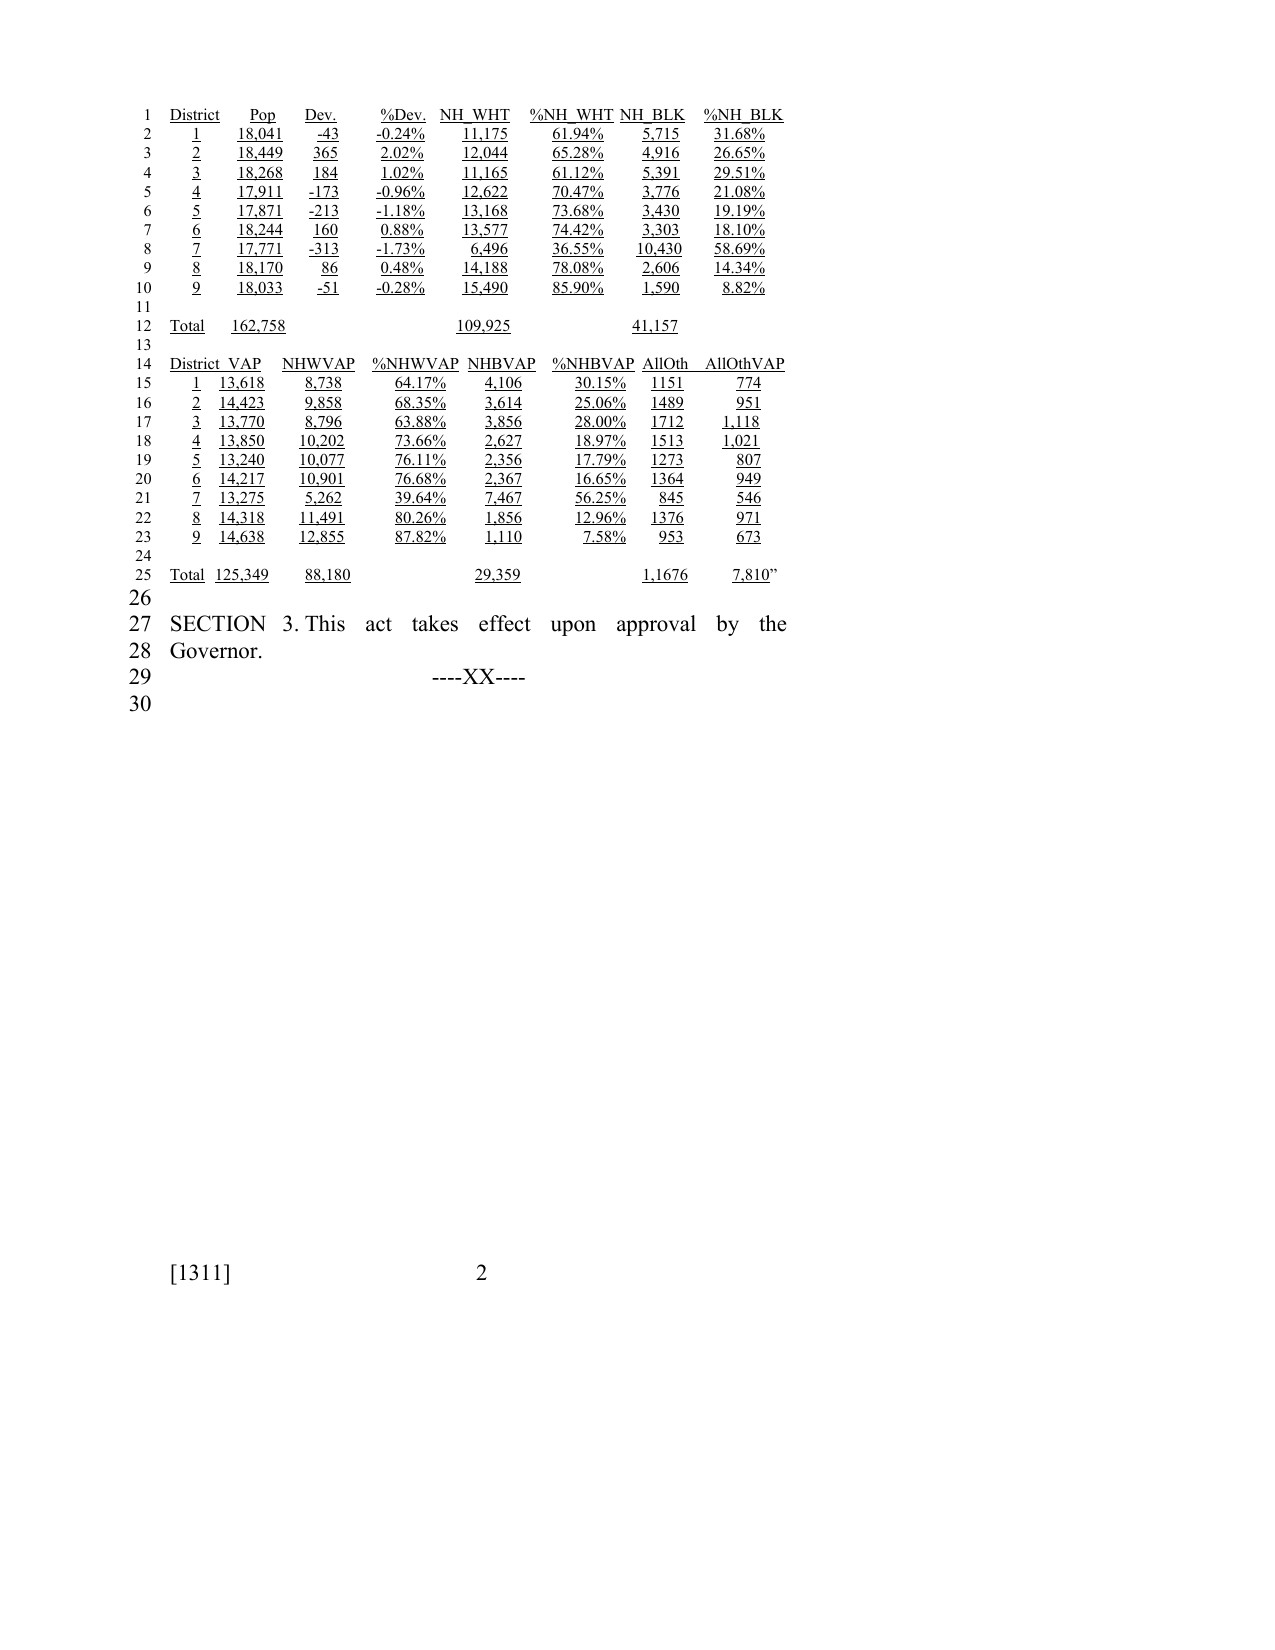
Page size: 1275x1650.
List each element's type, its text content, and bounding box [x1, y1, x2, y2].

text 7 17,771 -313 -1.73% 6,496 36.55% 10,430 58.69% [169, 239, 787, 258]
text 9 18,033 -51 -0.28% 15,490 85.90% 1,590 8.82% [169, 277, 787, 297]
text 6 18,244 160 0.88% 13,577 74.42% 3,303 18.10% [169, 220, 787, 239]
text District VAP NHWVAP %NHWVAP NHBVAP %NHBVAP AllOth AllOthVAP [169, 354, 787, 373]
text 1 13,618 8,738 64.17% 4,106 30.15% 1151 774 [169, 373, 787, 392]
text 1 18,041 -43 -0.24% 11,175 61.94% 5,715 31.68% [169, 124, 787, 143]
text 3 18,268 184 1.02% 11,165 61.12% 5,391 29.51% [169, 162, 787, 182]
text 2 18,449 365 2.02% 12,044 65.28% 4,916 26.65% [169, 143, 787, 162]
text SECTION 3. This act takes effect upon approval by the Governor. [169, 611, 787, 663]
text 2 14,423 9,858 68.35% 3,614 25.06% 1489 951 [169, 392, 787, 412]
text 5 17,871 -213 -1.18% 13,168 73.68% 3,430 19.19% [169, 201, 787, 220]
text 9 14,638 12,855 87.82% 1,110 7.58% 953 673 [169, 527, 787, 546]
text District Pop Dev. %Dev. NH_WHT %NH_WHT NH_BLK %NH_BLK [169, 105, 787, 124]
text 3 13,770 8,796 63.88% 3,856 28.00% 1712 1,118 [169, 412, 787, 431]
text 8 18,170 86 0.48% 14,188 78.08% 2,606 14.34% [169, 258, 787, 277]
text 5 13,240 10,077 76.11% 2,356 17.79% 1273 807 [169, 450, 787, 469]
text Total 125,349 88,180 29,359 1,1676 7,810” [169, 565, 787, 584]
text 7 13,275 5,262 39.64% 7,467 56.25% 845 546 [169, 488, 787, 507]
text ----XX---- [169, 663, 787, 689]
text 4 17,911 -173 -0.96% 12,622 70.47% 3,776 21.08% [169, 182, 787, 201]
text Total 162,758 109,925 41,157 [169, 316, 787, 335]
text 4 13,850 10,202 73.66% 2,627 18.97% 1513 1,021 [169, 431, 787, 450]
text 8 14,318 11,491 80.26% 1,856 12.96% 1376 971 [169, 507, 787, 527]
text 6 14,217 10,901 76.68% 2,367 16.65% 1364 949 [169, 469, 787, 488]
